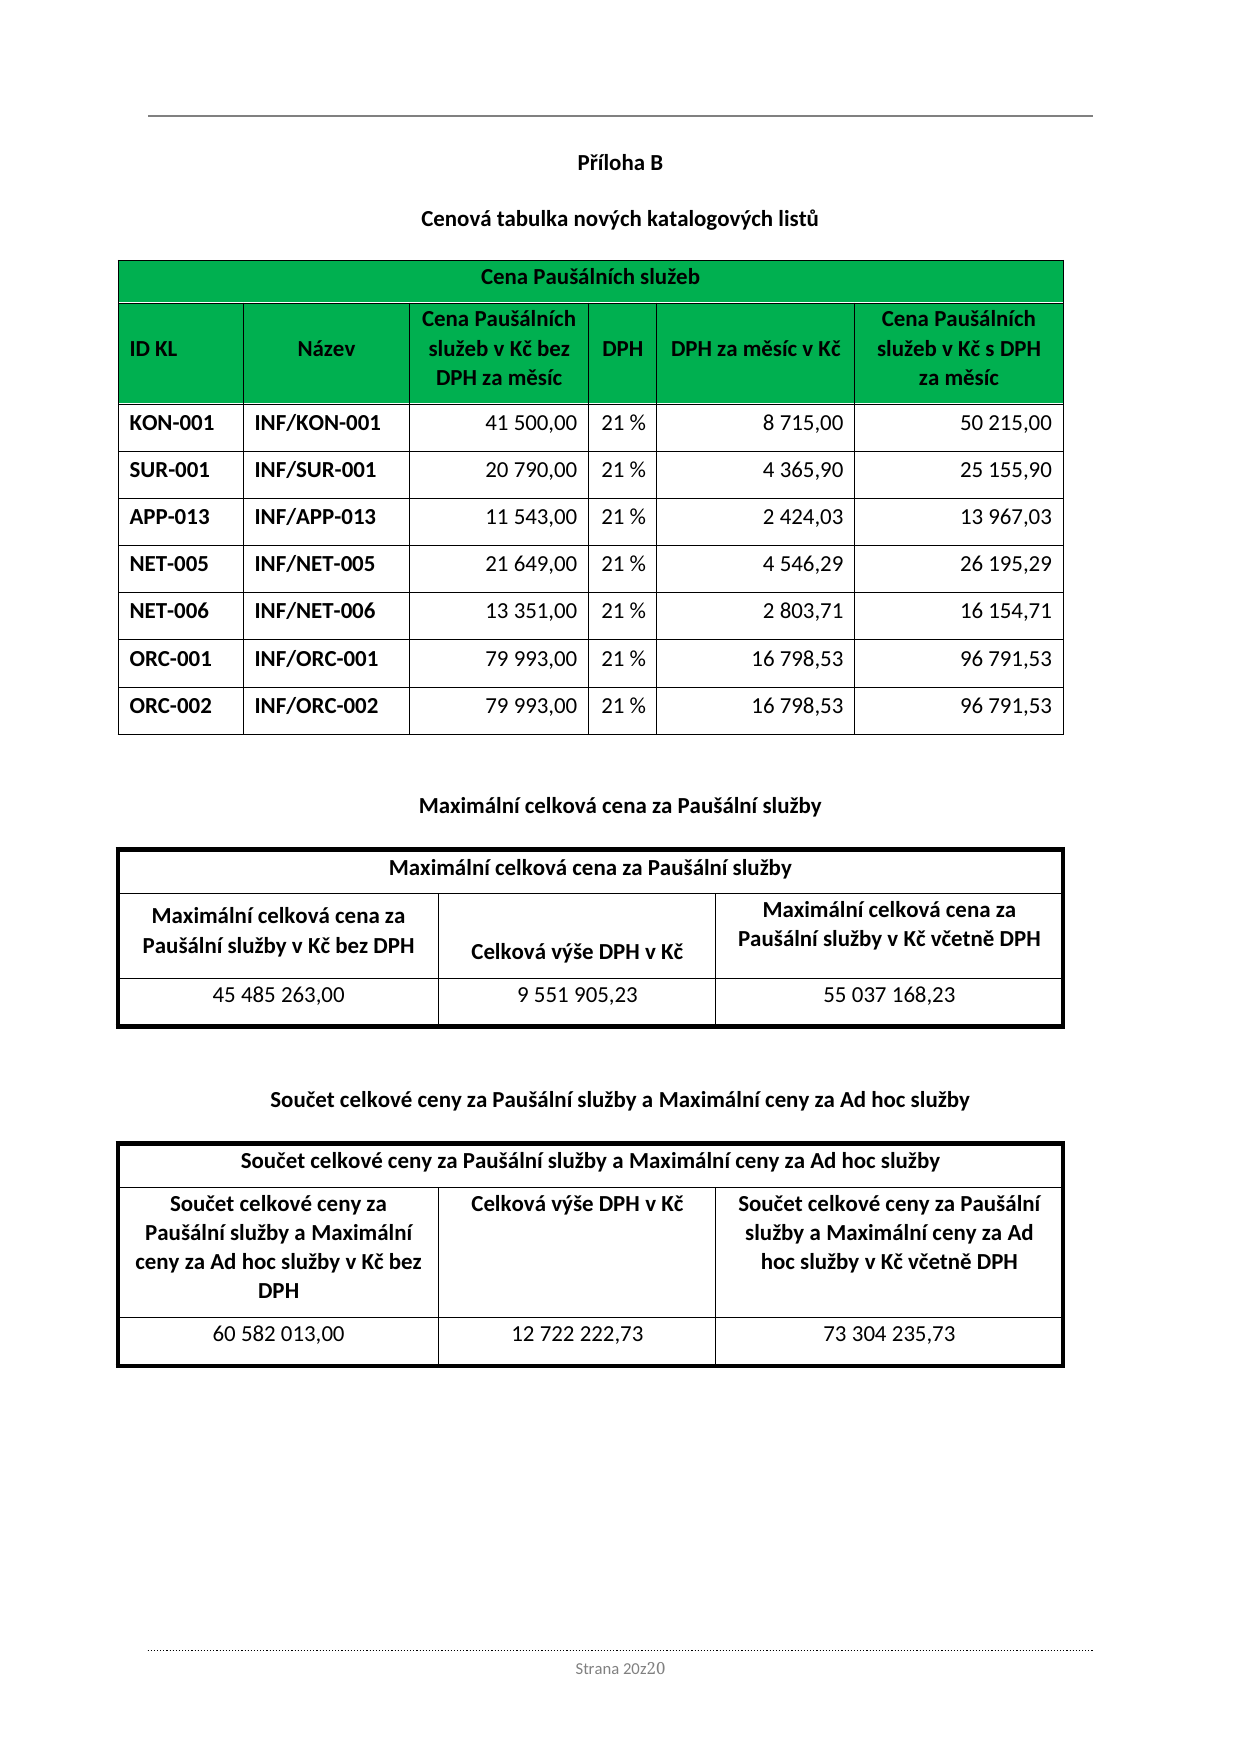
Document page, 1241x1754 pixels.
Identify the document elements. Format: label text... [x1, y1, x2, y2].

table_cell 55 037 168,23 [716, 979, 1061, 1024]
table_cell 21 % [589, 640, 656, 687]
table_header Cena Paušálních služeb [119, 261, 1063, 302]
table_cell 2 803,71 [657, 593, 854, 639]
table_cell 79 993,00 [410, 640, 588, 687]
table_cell 16 798,53 [657, 688, 854, 734]
text Maximální celková cena za Paušální služby [148, 791, 1093, 819]
table_cell 16 154,71 [855, 593, 1063, 639]
table_cell 2 424,03 [657, 499, 854, 545]
table_cell SUR-001 [119, 452, 243, 498]
table_cell INF/SUR-001 [244, 452, 409, 498]
table_cell INF/NET-005 [244, 546, 409, 592]
table_cell 11 543,00 [410, 499, 588, 545]
table_cell APP-013 [119, 499, 243, 545]
table_header Součet celkové ceny za Paušální služby a Maximální ceny za Ad hoc služby [120, 1146, 1061, 1187]
table_cell 21 % [589, 499, 656, 545]
table_cell DPH [589, 304, 656, 403]
table_cell 21 % [589, 546, 656, 592]
table_cell INF/NET-006 [244, 593, 409, 639]
table_cell Cena Paušálních služeb v Kč s DPH za měsíc [855, 304, 1063, 403]
table_cell 21 % [589, 593, 656, 639]
table_cell 73 304 235,73 [716, 1318, 1061, 1364]
table_cell 16 798,53 [657, 640, 854, 687]
table_cell ID KL [119, 304, 243, 403]
table_cell 20 790,00 [410, 452, 588, 498]
table_cell 41 500,00 [410, 405, 588, 451]
table_cell 26 195,29 [855, 546, 1063, 592]
table_cell 21 % [589, 452, 656, 498]
table_cell NET-006 [119, 593, 243, 639]
table_cell Cena Paušálních služeb v Kč bez DPH za měsíc [410, 304, 588, 403]
table_cell INF/KON-001 [244, 405, 409, 451]
table_cell 96 791,53 [855, 688, 1063, 734]
table_cell 96 791,53 [855, 640, 1063, 687]
table_cell 13 967,03 [855, 499, 1063, 545]
table_cell 8 715,00 [657, 405, 854, 451]
table_cell 4 365,90 [657, 452, 854, 498]
table_cell INF/APP-013 [244, 499, 409, 545]
table_cell 9 551 905,23 [439, 979, 715, 1024]
table_cell 4 546,29 [657, 546, 854, 592]
table_cell KON-001 [119, 405, 243, 451]
table_cell 50 215,00 [855, 405, 1063, 451]
text Součet celkové ceny za Paušální služby a Maximální ceny za Ad hoc služby [148, 1085, 1093, 1113]
table_cell INF/ORC-001 [244, 640, 409, 687]
table_cell 21 649,00 [410, 546, 588, 592]
table_cell Součet celkové ceny za Paušální služby a Maximální ceny za Ad hoc služby v Kč včetně DPH [716, 1188, 1061, 1317]
table_cell Maximální celková cena za Paušální služby v Kč bez DPH [120, 894, 438, 978]
table_cell 13 351,00 [410, 593, 588, 639]
table_cell 25 155,90 [855, 452, 1063, 498]
table_cell Celková výše DPH v Kč [439, 894, 715, 978]
table_cell ORC-002 [119, 688, 243, 734]
table_cell Název [244, 304, 409, 403]
table_cell INF/ORC-002 [244, 688, 409, 734]
table_cell 45 485 263,00 [120, 979, 438, 1024]
text Příloha B [148, 148, 1093, 176]
table_header Maximální celková cena za Paušální služby [120, 852, 1061, 893]
table_cell 12 722 222,73 [439, 1318, 715, 1364]
table_cell 79 993,00 [410, 688, 588, 734]
table_cell NET-005 [119, 546, 243, 592]
text Cenová tabulka nových katalogových listů [148, 204, 1093, 232]
table_cell Celková výše DPH v Kč [439, 1188, 715, 1317]
table_cell 60 582 013,00 [120, 1318, 438, 1364]
table_cell 21 % [589, 688, 656, 734]
table_cell ORC-001 [119, 640, 243, 687]
table_cell Součet celkové ceny za Paušální služby a Maximální ceny za Ad hoc služby v Kč bez DPH [120, 1188, 438, 1317]
table_cell DPH za měsíc v Kč [657, 304, 854, 403]
table_cell 21 % [589, 405, 656, 451]
table_cell Maximální celková cena za Paušální služby v Kč včetně DPH [716, 894, 1061, 978]
